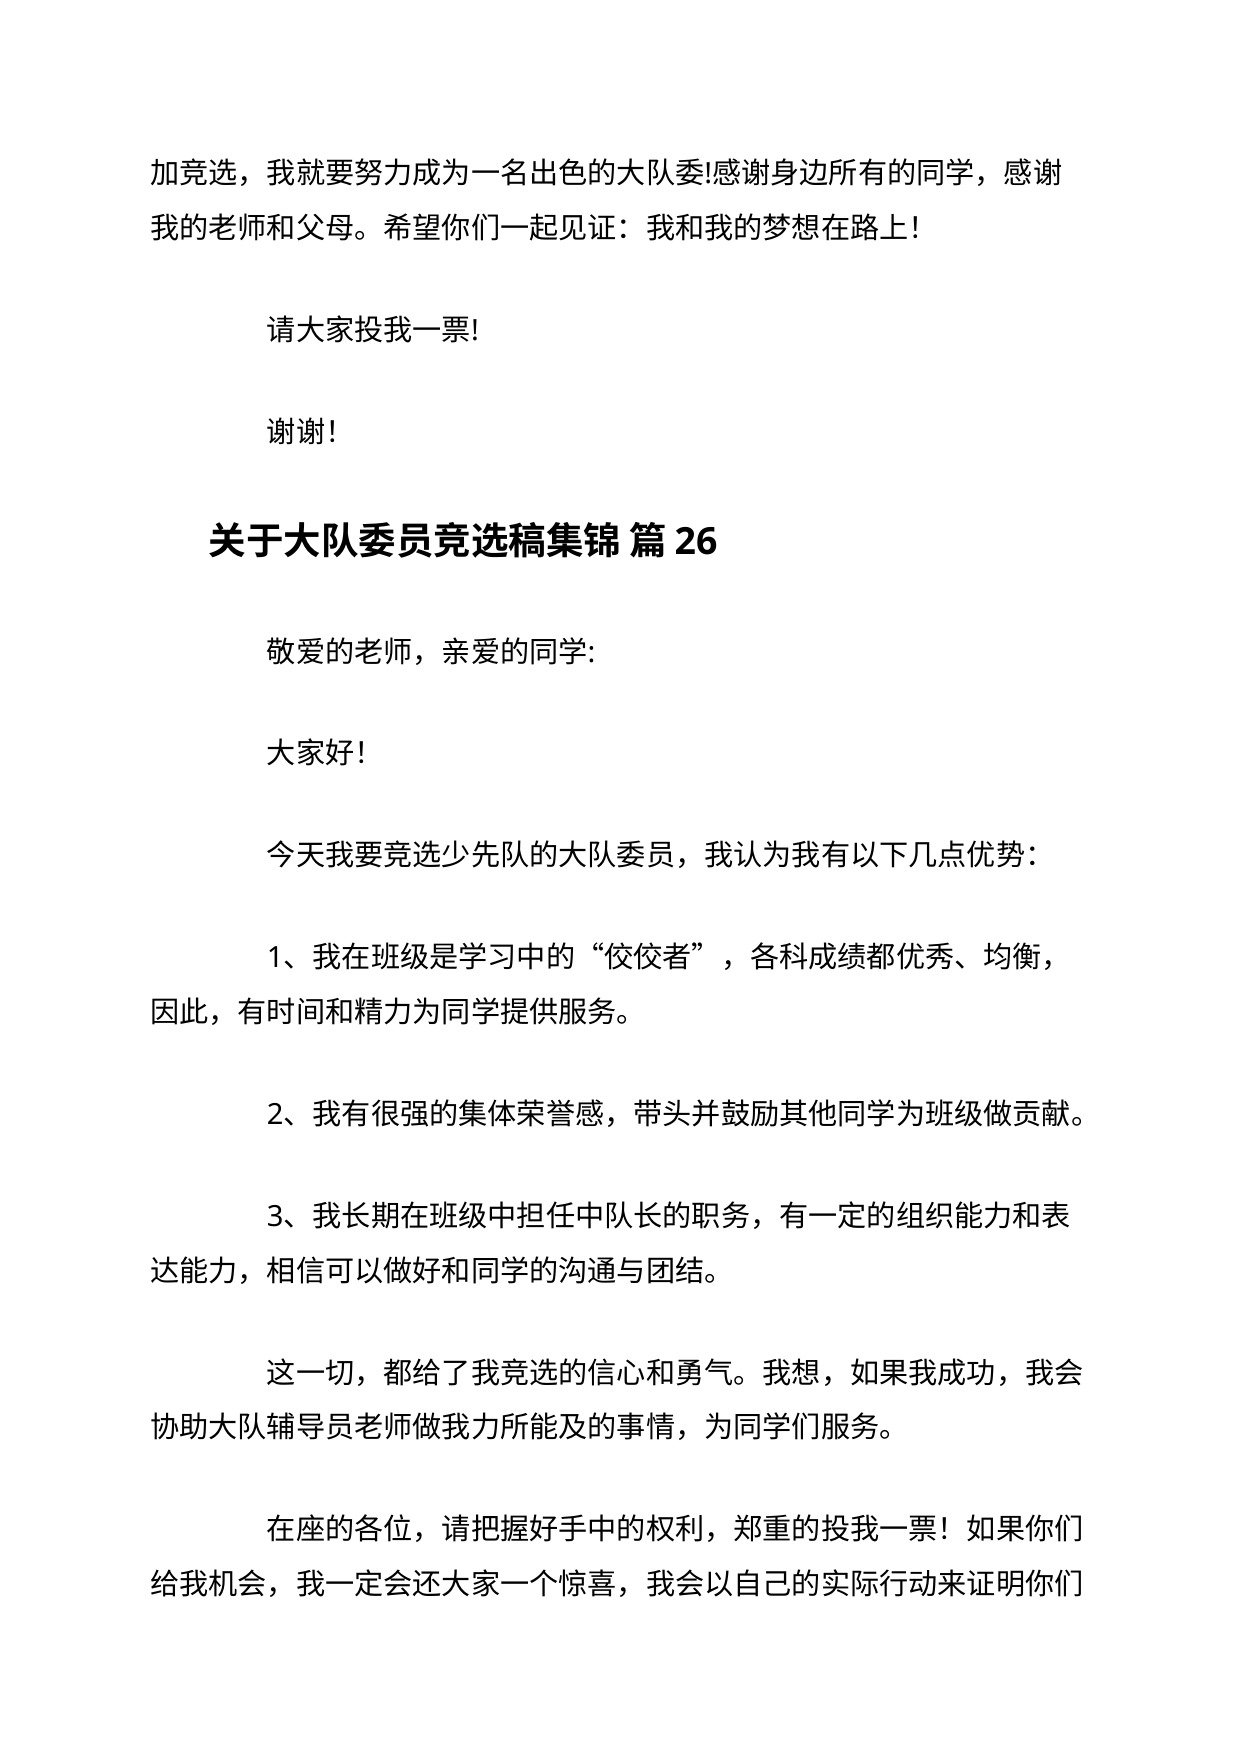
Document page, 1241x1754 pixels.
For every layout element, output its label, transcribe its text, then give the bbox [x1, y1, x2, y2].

text 谢谢！ [150, 409, 1090, 451]
text 敬爱的老师，亲爱的同学: [150, 628, 1090, 671]
text 3、我长期在班级中担任中队长的职务，有一定的组织能力和表达能力，相信可以做好和同学的沟通与团结。 [150, 1192, 1090, 1290]
text 1、我在班级是学习中的“佼佼者”，各科成绩都优秀、均衡，因此，有时间和精力为同学提供服务。 [150, 934, 1090, 1031]
text 请大家投我一票! [150, 307, 1090, 349]
text 关于大队委员竞选稿集锦 篇26 [150, 511, 1090, 565]
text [150, 1506, 1090, 1603]
text 大家好！ [150, 730, 1090, 772]
text 今天我要竞选少先队的大队委员，我认为我有以下几点优势： [150, 832, 1090, 874]
text 2、我有很强的集体荣誉感，带头并鼓励其他同学为班级做贡献。 [150, 1090, 1090, 1133]
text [150, 150, 1090, 247]
text 这一切，都给了我竞选的信心和勇气。我想，如果我成功，我会协助大队辅导员老师做我力所能及的事情，为同学们服务。 [150, 1349, 1090, 1446]
